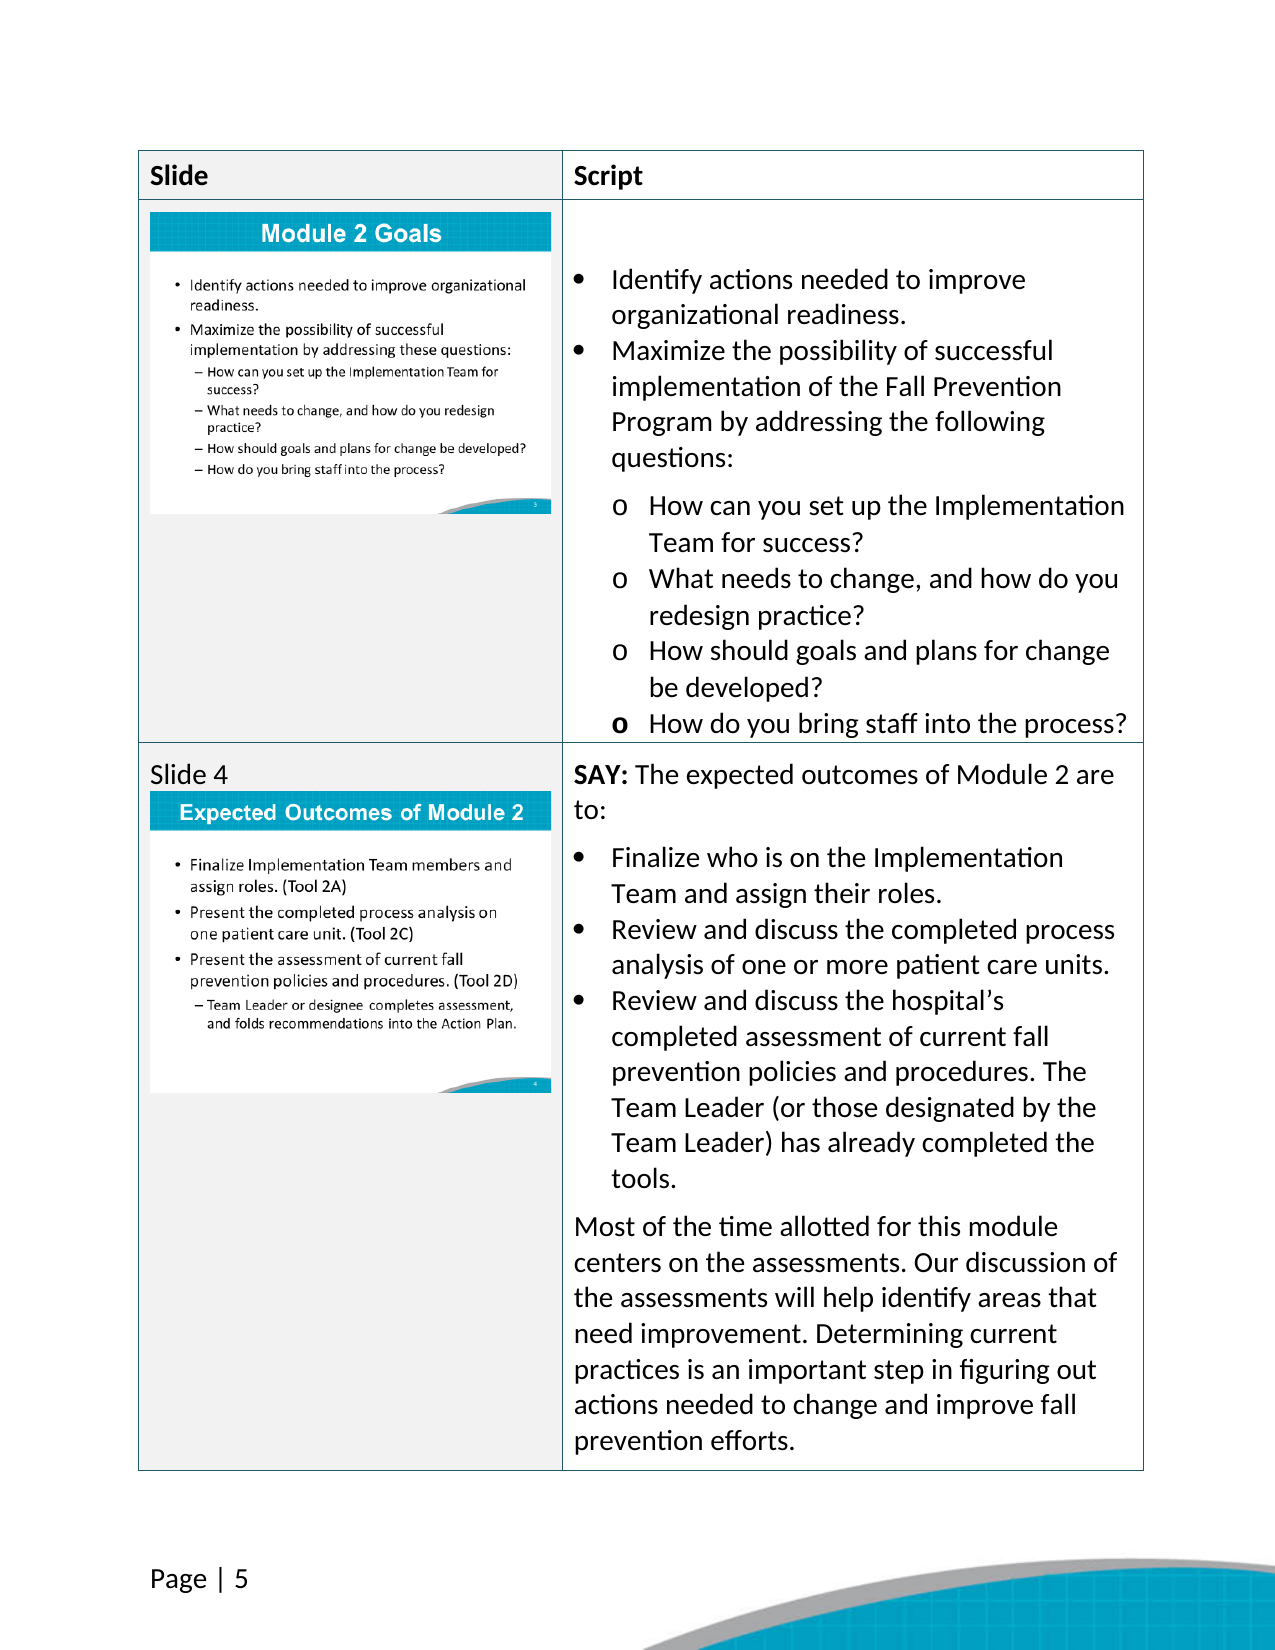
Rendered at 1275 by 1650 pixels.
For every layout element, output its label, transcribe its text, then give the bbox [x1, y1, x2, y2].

table_cell SAY: The expected outcomes of Module 2 are to: Finalize who is on the Implementation Team and assign their roles. Review and discuss the completed process analysis of one or more patient care units. Review and discuss the hospital’s completed assessment of current fall prevention policies and procedures. The Team Leader (or those designated by the Team Leader) has already completed the tools. Most of the time allotted for this module centers on the assessments. Our discussion of the assessments will help identify areas that need improvement. Determining current practices is an important step in figuring out actions needed to change and improve fall prevention efforts. [563, 743, 1143, 1470]
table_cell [563, 200, 1143, 742]
picture [150, 791, 552, 1093]
table_cell Slide 4 [139, 743, 562, 1470]
picture [150, 212, 552, 514]
table_cell Slide 3 [139, 200, 562, 742]
table_header Slide [139, 151, 562, 199]
picture [627, 1525, 1275, 1650]
table_header Script [563, 151, 1143, 199]
